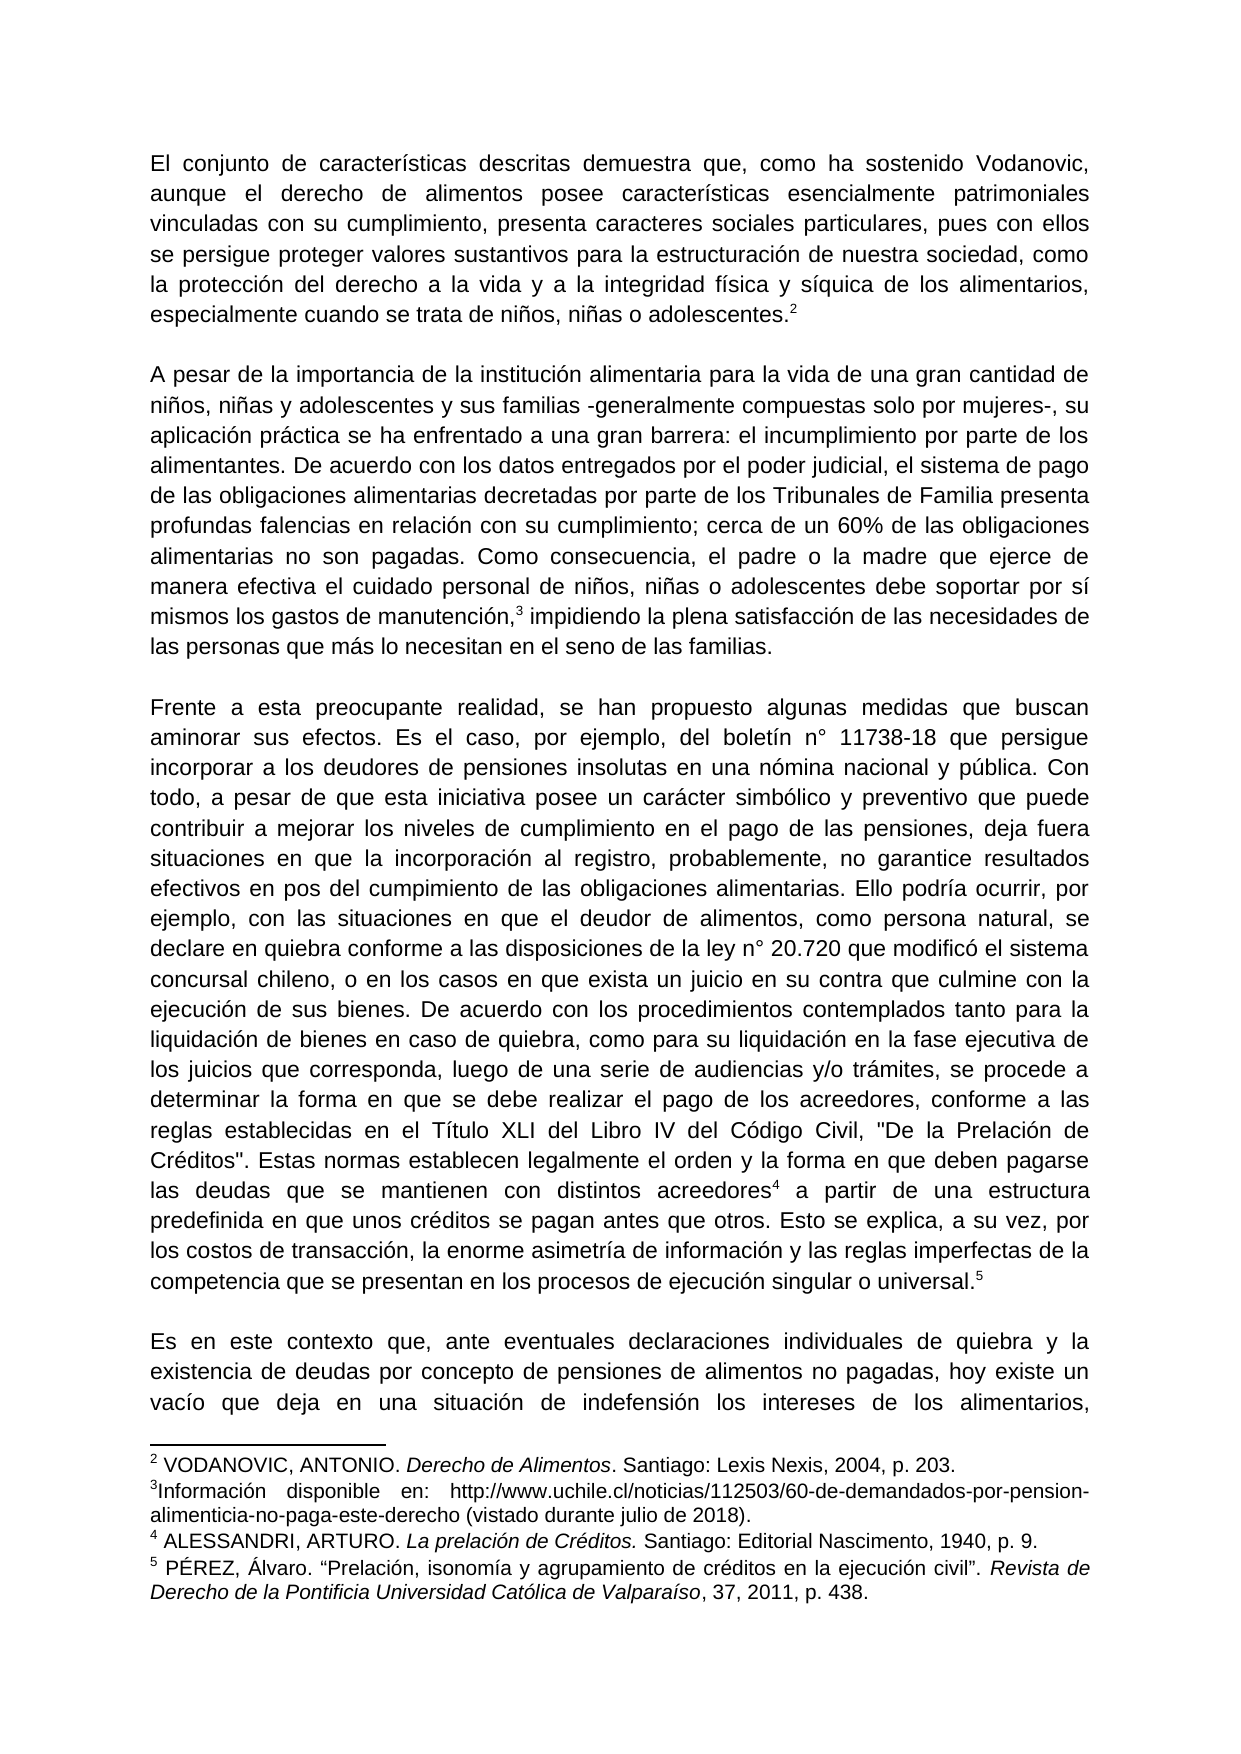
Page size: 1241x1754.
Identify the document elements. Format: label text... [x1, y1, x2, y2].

text El conjunto de características descritas demuestra que, como ha sostenido Vodanovic, aunque el derecho de alimentos posee características esencialmente patrimoniales vinculadas con su cumplimiento, presenta caracteres sociales particulares, pues con ellos se persigue proteger valores sustantivos para la estructuración de nuestra sociedad, como la protección del derecho a la vida y a la integridad física y síquica de los alimentarios, especialmente cuando se trata de niños, niñas o adolescentes. [150, 150, 1090, 327]
text A pesar de la importancia de la institución alimentaria para la vida de una gran cantidad de niños, niñas y adolescentes y sus familias -generalmente compuestas solo por mujeres-, su aplicación práctica se ha enfrentado a una gran barrera: el incumplimiento por parte de los alimentantes. De acuerdo con los datos entregados por el poder judicial, el sistema de pago de las obligaciones alimentarias decretadas por parte de los Tribunales de Familia presenta profundas falencias en relación con su cumplimiento; cerca de un 60% de las obligaciones alimentarias no son pagadas. Como consecuencia, el padre o la madre que ejerce de manera efectiva el cuidado personal de niños, niñas o adolescentes debe soportar por sí mismos los gastos de manutención, impidiendo la plena satisfacción de las necesidades de las personas que más lo necesitan en el seno de las familias. [150, 361, 1090, 660]
text Frente a esta preocupante realidad, se han propuesto algunas medidas que buscan aminorar sus efectos. Es el caso, por ejemplo, del boletín n° 11738-18 que persigue incorporar a los deudores de pensiones insolutas en una nómina nacional y pública. Con todo, a pesar de que esta iniciativa posee un carácter simbólico y preventivo que puede contribuir a mejorar los niveles de cumplimiento en el pago de las pensiones, deja fuera situaciones en que la incorporación al registro, probablemente, no garantice resultados efectivos en pos del cumpimiento de las obligaciones alimentarias. Ello podría ocurrir, por ejemplo, con las situaciones en que el deudor de alimentos, como persona natural, se declare en quiebra conforme a las disposiciones de la ley n° 20.720 que modificó el sistema concursal chileno, o en los casos en que exista un juicio en su contra que culmine con la ejecución de sus bienes. De acuerdo con los procedimientos contemplados tanto para la liquidación de bienes en caso de quiebra, como para su liquidación en la fase ejecutiva de los juicios que corresponda, luego de una serie de audiencias y/o trámites, se procede a determinar la forma en que se debe realizar el pago de los acreedores, conforme a las reglas establecidas en el Título XLI del Libro IV del Código Civil, "De la Prelación de Créditos". Estas normas establecen legalmente el orden y la forma en que deben pagarse las deudas que se mantienen con distintos acreedores a partir de una estructura predefinida en que unos créditos se pagan antes que otros. Esto se explica, a su vez, por los costos de transacción, la enorme asimetría de información y las reglas imperfectas de la competencia que se presentan en los procesos de ejecución singular o universal. [150, 694, 1090, 1294]
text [150, 1328, 1090, 1415]
